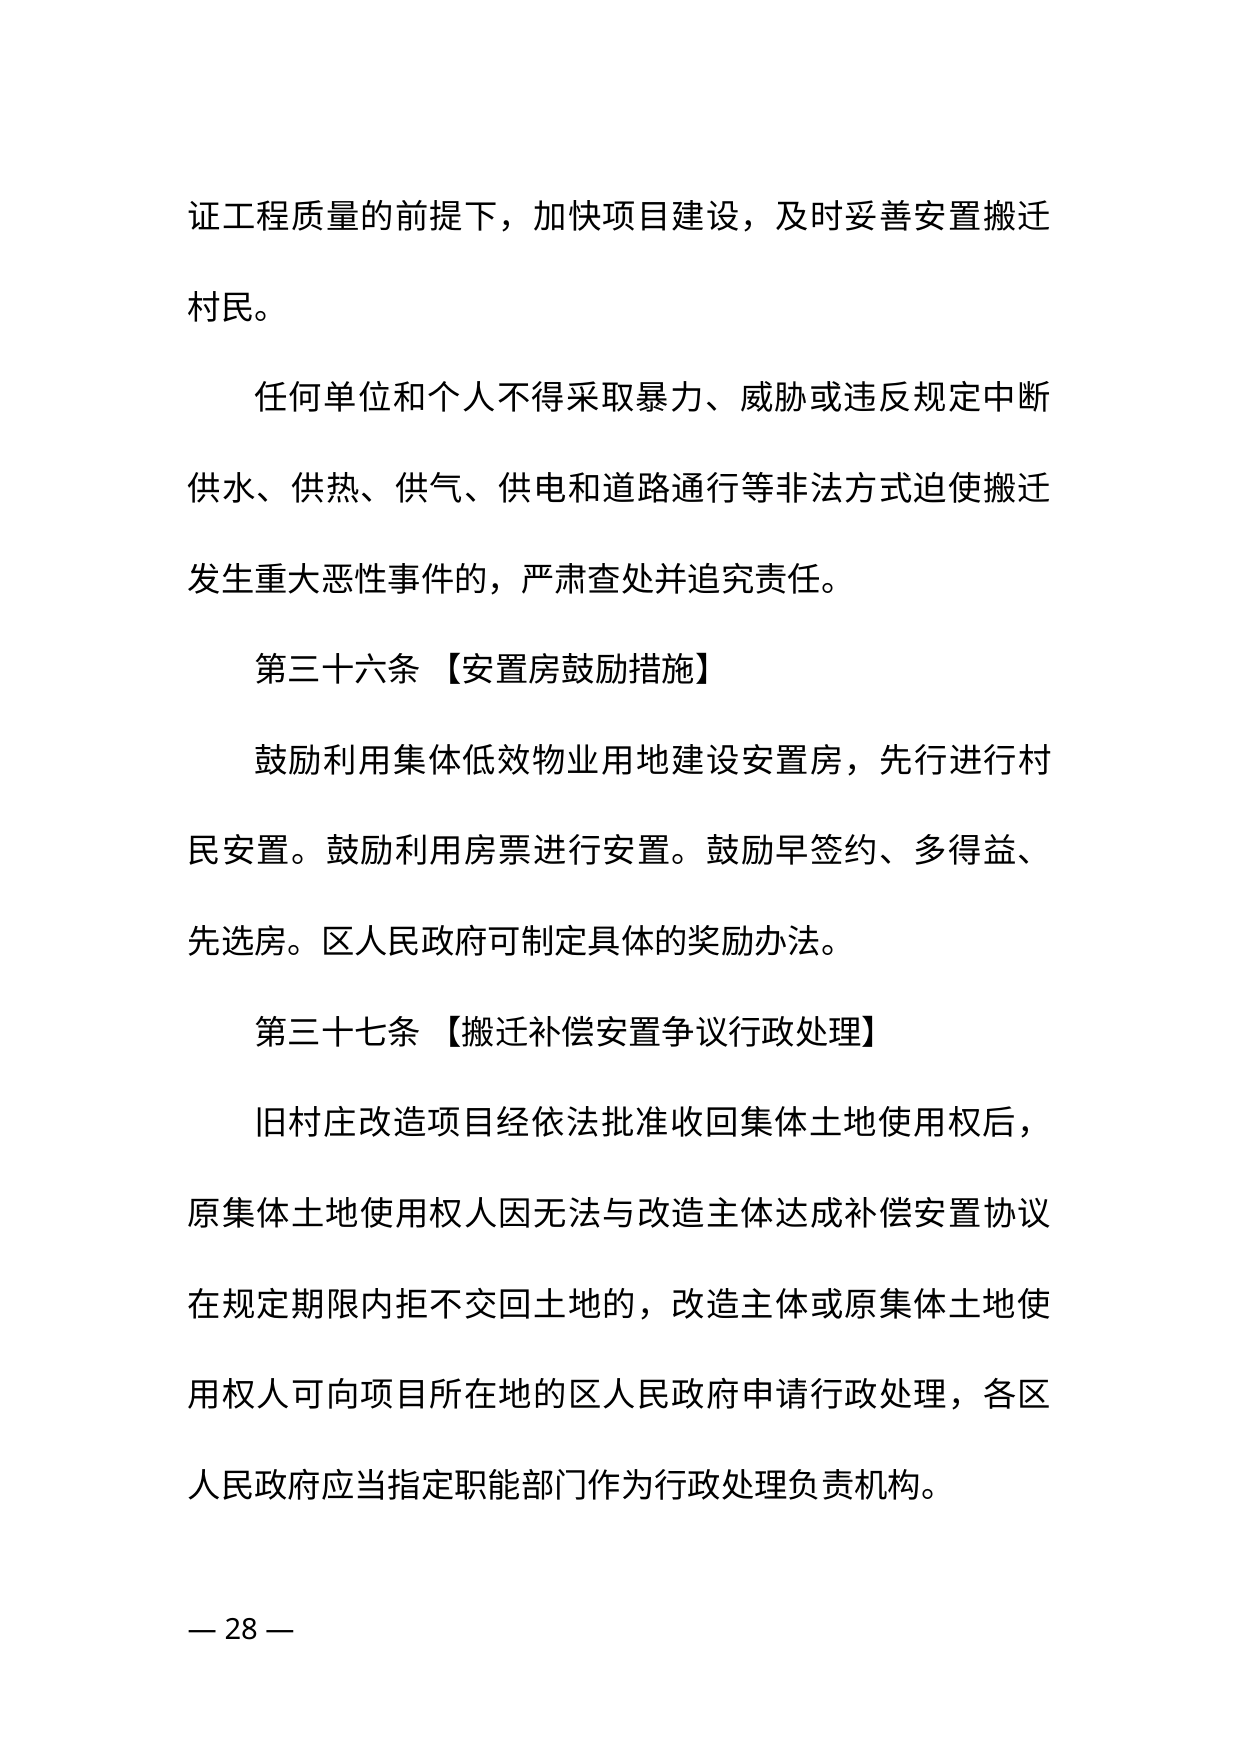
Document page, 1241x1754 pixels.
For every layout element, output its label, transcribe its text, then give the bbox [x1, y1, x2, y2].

text 鼓励利用集体低效物业用地建设安置房，先行进行村民安置。鼓励利用房票进行安置。鼓励早签约、多得益、先选房。区人民政府可制定具体的奖励办法。 [187, 712, 1053, 984]
list 【搬迁补偿安置争议行政处理】 [187, 984, 1053, 1075]
list 【安置房鼓励措施】 [187, 622, 1053, 712]
text 任何单位和个人不得采取暴力、威胁或违反规定中断供水、供热、供气、供电和道路通行等非法方式迫使搬迁。发生重大恶性事件的，严肃查处并追究责任。 [187, 350, 1053, 622]
text 旧村庄改造项目经依法批准收回集体土地使用权后，原集体土地使用权人因无法与改造主体达成补偿安置协议，在规定期限内拒不交回土地的，改造主体或原集体土地使用权人可向项目所在地的区人民政府申请行政处理，各区人民政府应当指定职能部门作为行政处理负责机构。 [187, 1075, 1053, 1528]
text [187, 169, 1053, 350]
